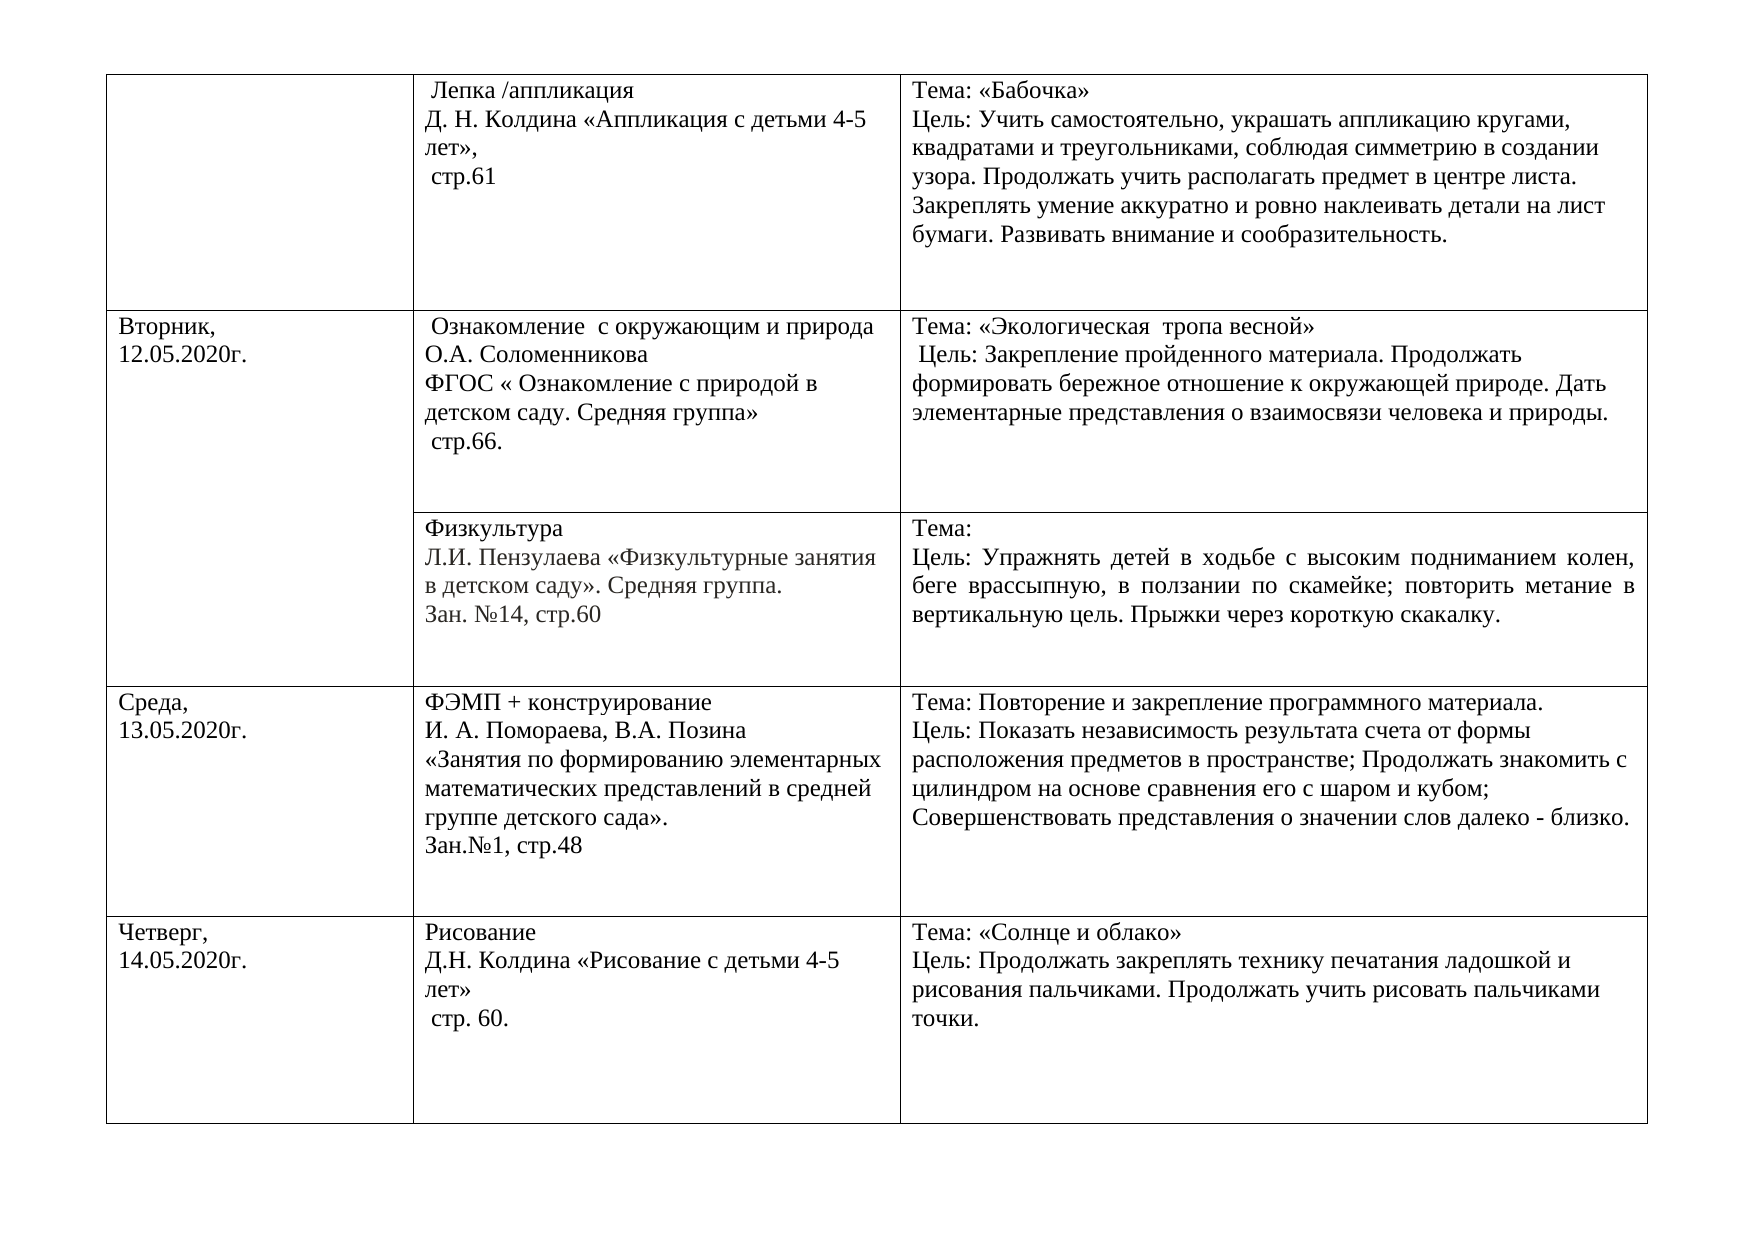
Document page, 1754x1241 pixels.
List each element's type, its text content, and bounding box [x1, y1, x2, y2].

table_cell Тема: Повторение и закрепление программного материала. Цель: Показать независимость результата счета от формы расположения предметов в пространстве; Продолжать знакомить с цилиндром на основе сравнения его с шаром и кубом; Совершенствовать представления о значении слов далеко - близко. [901, 687, 1647, 916]
table_cell Физкультура Л.И. Пензулаева «Физкультурные занятия в детском саду». Средняя группа. Зан. №14, стр.60 [414, 513, 900, 686]
table_cell Ознакомление с окружающим и природа О.А. Соломенникова ФГОС « Ознакомление с природой в детском саду. Средняя группа» стр.66. [414, 311, 900, 512]
table_cell Вторник, 12.05.2020г. [107, 311, 413, 686]
table_cell Четверг, 14.05.2020г. [107, 917, 413, 1123]
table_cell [107, 75, 413, 310]
table_cell Тема: «Солнце и облако» Цель: Продолжать закреплять технику печатания ладошкой и рисования пальчиками. Продолжать учить рисовать пальчиками точки. [901, 917, 1647, 1123]
table_cell ФЭМП + конструирование И. А. Помораева, В.А. Позина «Занятия по формированию элементарных математических представлений в средней группе детского сада». Зан.№1, стр.48 [414, 687, 900, 916]
table_cell Тема: «Бабочка» Цель: Учить самостоятельно, украшать аппликацию кругами, квадратами и треугольниками, соблюдая симметрию в создании узора. Продолжать учить располагать предмет в центре листа. Закреплять умение аккуратно и ровно наклеивать детали на лист бумаги. Развивать внимание и сообразительность. [901, 75, 1647, 310]
table_cell Среда, 13.05.2020г. [107, 687, 413, 916]
table_cell Рисование Д.Н. Колдина «Рисование с детьми 4-5 лет» стр. 60. [414, 917, 900, 1123]
table_cell Тема: «Экологическая тропа весной» Цель: Закрепление пройденного материала. Продолжать формировать бережное отношение к окружающей природе. Дать элементарные представления о взаимосвязи человека и природы. [901, 311, 1647, 512]
table_cell Тема: Цель: Упражнять детей в ходьбе с высоким подниманием колен, беге врассыпную, в ползании по скамейке; повторить метание в вертикальную цель. Прыжки через короткую скакалку. [901, 513, 1647, 686]
table_cell Лепка /аппликация Д. Н. Колдина «Аппликация с детьми 4-5 лет», стр.61 [414, 75, 900, 310]
